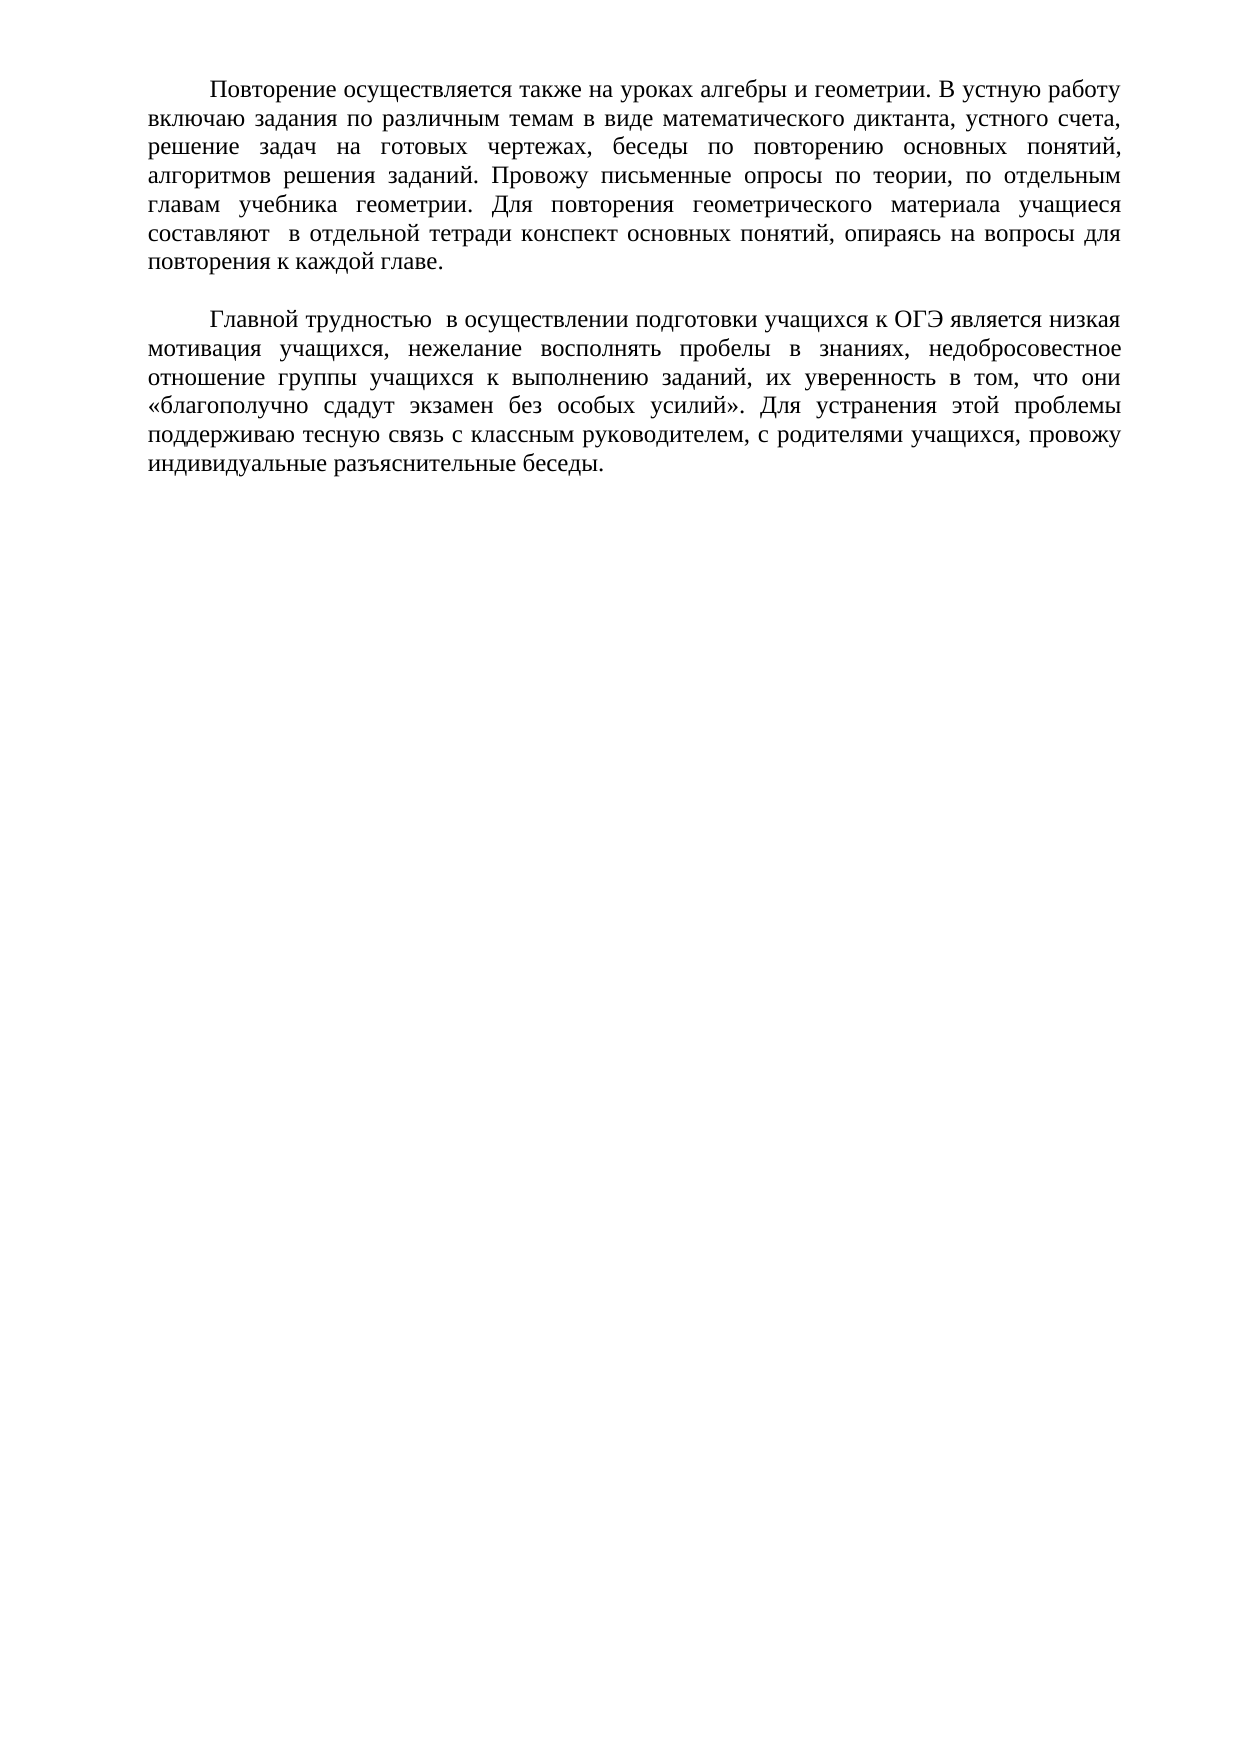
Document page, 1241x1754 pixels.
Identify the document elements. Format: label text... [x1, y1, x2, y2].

text Главной трудностью в осуществлении подготовки учащихся к ОГЭ является низкая мотивация учащихся, нежелание восполнять пробелы в знаниях, недобросовестное отношение группы учащихся к выполнению заданий, их уверенность в том, что они «благополучно сдадут экзамен без особых усилий». Для устранения этой проблемы поддерживаю тесную связь с классным руководителем, с родителями учащихся, провожу индивидуальные разъяснительные беседы. [148, 304, 1122, 477]
text Повторение осуществляется также на уроках алгебры и геометрии. В устную работу включаю задания по различным темам в виде математического диктанта, устного счета, решение задач на готовых чертежах, беседы по повторению основных понятий, алгоритмов решения заданий. Провожу письменные опросы по теории, по отдельным главам учебника геометрии. Для повторения геометрического материала учащиеся составляют в отдельной тетради конспект основных понятий, опираясь на вопросы для повторения к каждой главе. [148, 74, 1122, 275]
